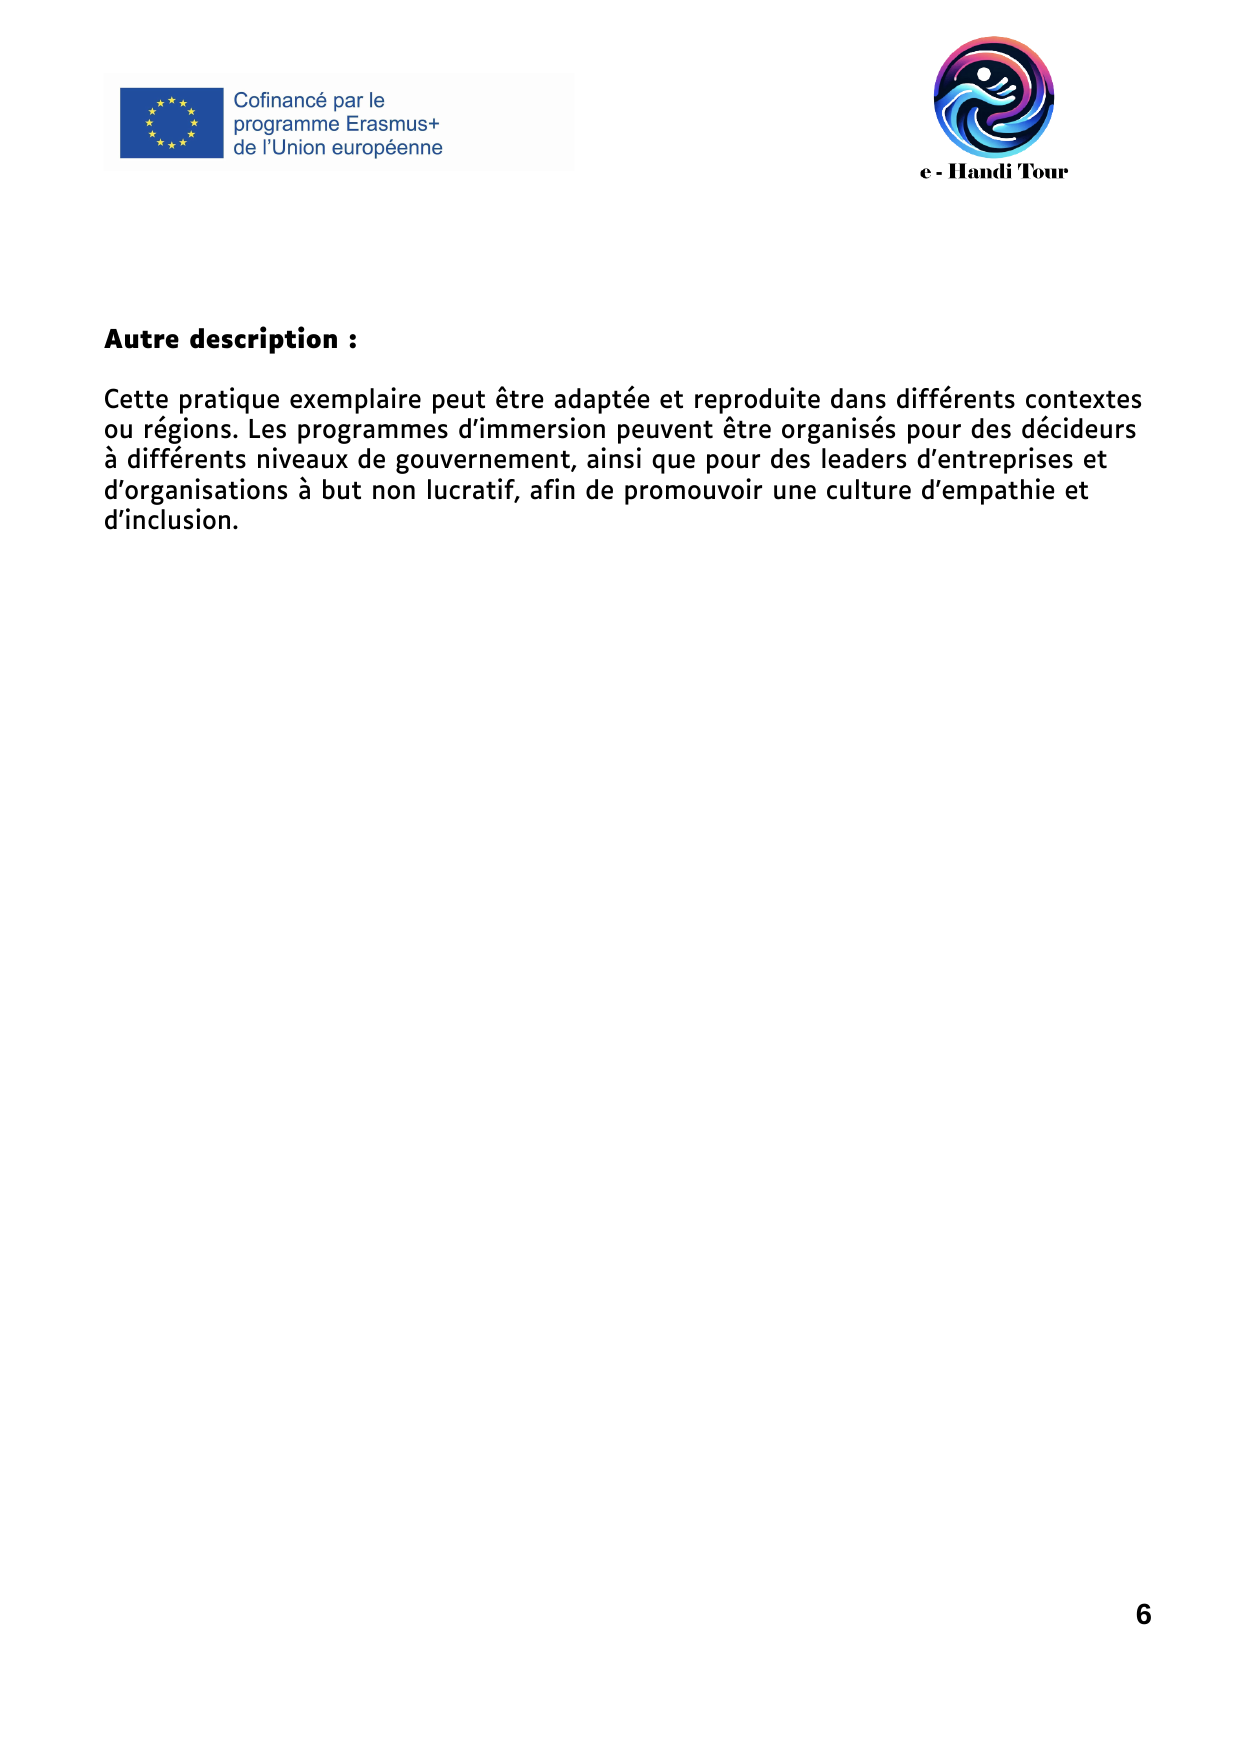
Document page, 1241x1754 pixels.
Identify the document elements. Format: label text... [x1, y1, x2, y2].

text Cette pratique exemplaire peut être adaptée et reproduite dans différents contextes ou régions. Les programmes d'immersion peuvent être organisés pour des décideurs à différents niveaux de gouvernement, ainsi que pour des leaders d'entreprises et d'organisations à but non lucratif, afin de promouvoir une culture d'empathie et d'inclusion. [103, 383, 1152, 535]
text Autre description : [103, 324, 1152, 383]
picture [103, 73, 575, 171]
picture [912, 26, 1076, 190]
